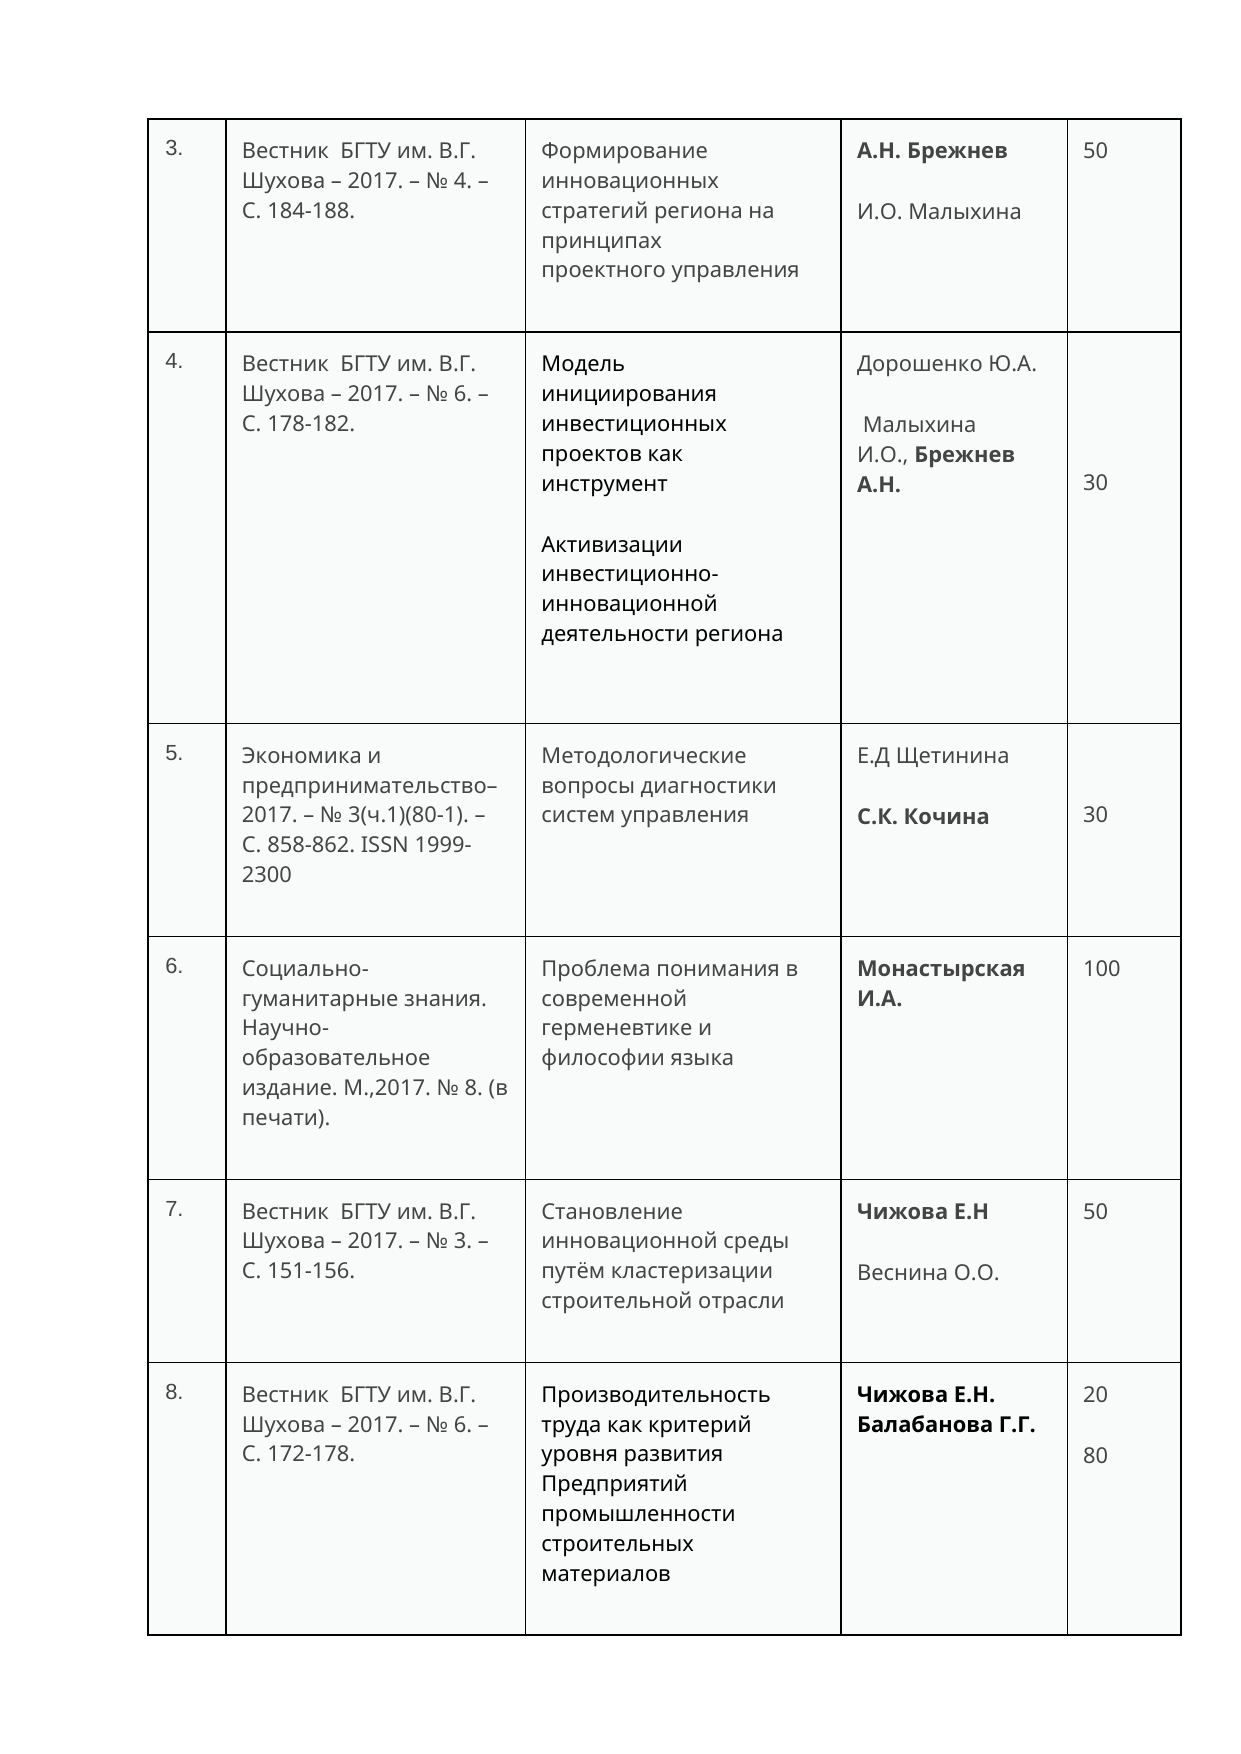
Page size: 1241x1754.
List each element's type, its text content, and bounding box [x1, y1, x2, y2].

table_cell Формирование инновационных стратегий региона на принципах проектного управления [526, 120, 840, 331]
table_cell [526, 1363, 840, 1634]
table_cell Становление инновационной среды путём кластеризации строительной отрасли [526, 1180, 840, 1362]
table_cell 50 [1068, 120, 1180, 331]
table_cell 30 [1068, 333, 1180, 723]
table_cell Монастырская И.А. [842, 937, 1067, 1178]
table_cell [149, 333, 225, 723]
table_cell 20 80 [1068, 1363, 1180, 1634]
table_cell [842, 1363, 1067, 1634]
table_cell Методологические вопросы диагностики систем управления [526, 724, 840, 936]
table_cell Вестник БГТУ им. В.Г. Шухова – 2017. – № 6. – С. 178-182. [227, 333, 525, 723]
table_cell [526, 333, 840, 723]
table_cell [149, 120, 225, 331]
table_cell 100 [1068, 937, 1180, 1178]
table_cell Экономика и предпринимательство– 2017. – № 3(ч.1)(80-1). – С. 858-862. ISSN 1999-2300 [227, 724, 525, 936]
table_cell Е.Д Щетинина С.К. Кочина [842, 724, 1067, 936]
table_cell [149, 937, 225, 1178]
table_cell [227, 1363, 525, 1634]
table_cell [149, 1180, 225, 1362]
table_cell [842, 120, 1067, 331]
table_cell Вестник БГТУ им. В.Г. Шухова – 2017. – № 3. – С. 151-156. [227, 1180, 525, 1362]
table_cell Чижова Е.Н Веснина О.О. [842, 1180, 1067, 1362]
table_cell [149, 724, 225, 936]
table_cell Проблема понимания в современной герменевтике и философии языка [526, 937, 840, 1178]
table_cell Вестник БГТУ им. В.Г. Шухова – 2017. – № 4. – С. 184-188. [227, 120, 525, 331]
table_cell [149, 1363, 225, 1634]
table_cell 50 [1068, 1180, 1180, 1362]
table_cell Дорошенко Ю.А. Малыхина И.О., Брежнев А.Н. [842, 333, 1067, 723]
table_cell 30 [1068, 724, 1180, 936]
table_cell Социально-гуманитарные знания. Научно-образовательное издание. М.,2017. № 8. (в печати). [227, 937, 525, 1178]
